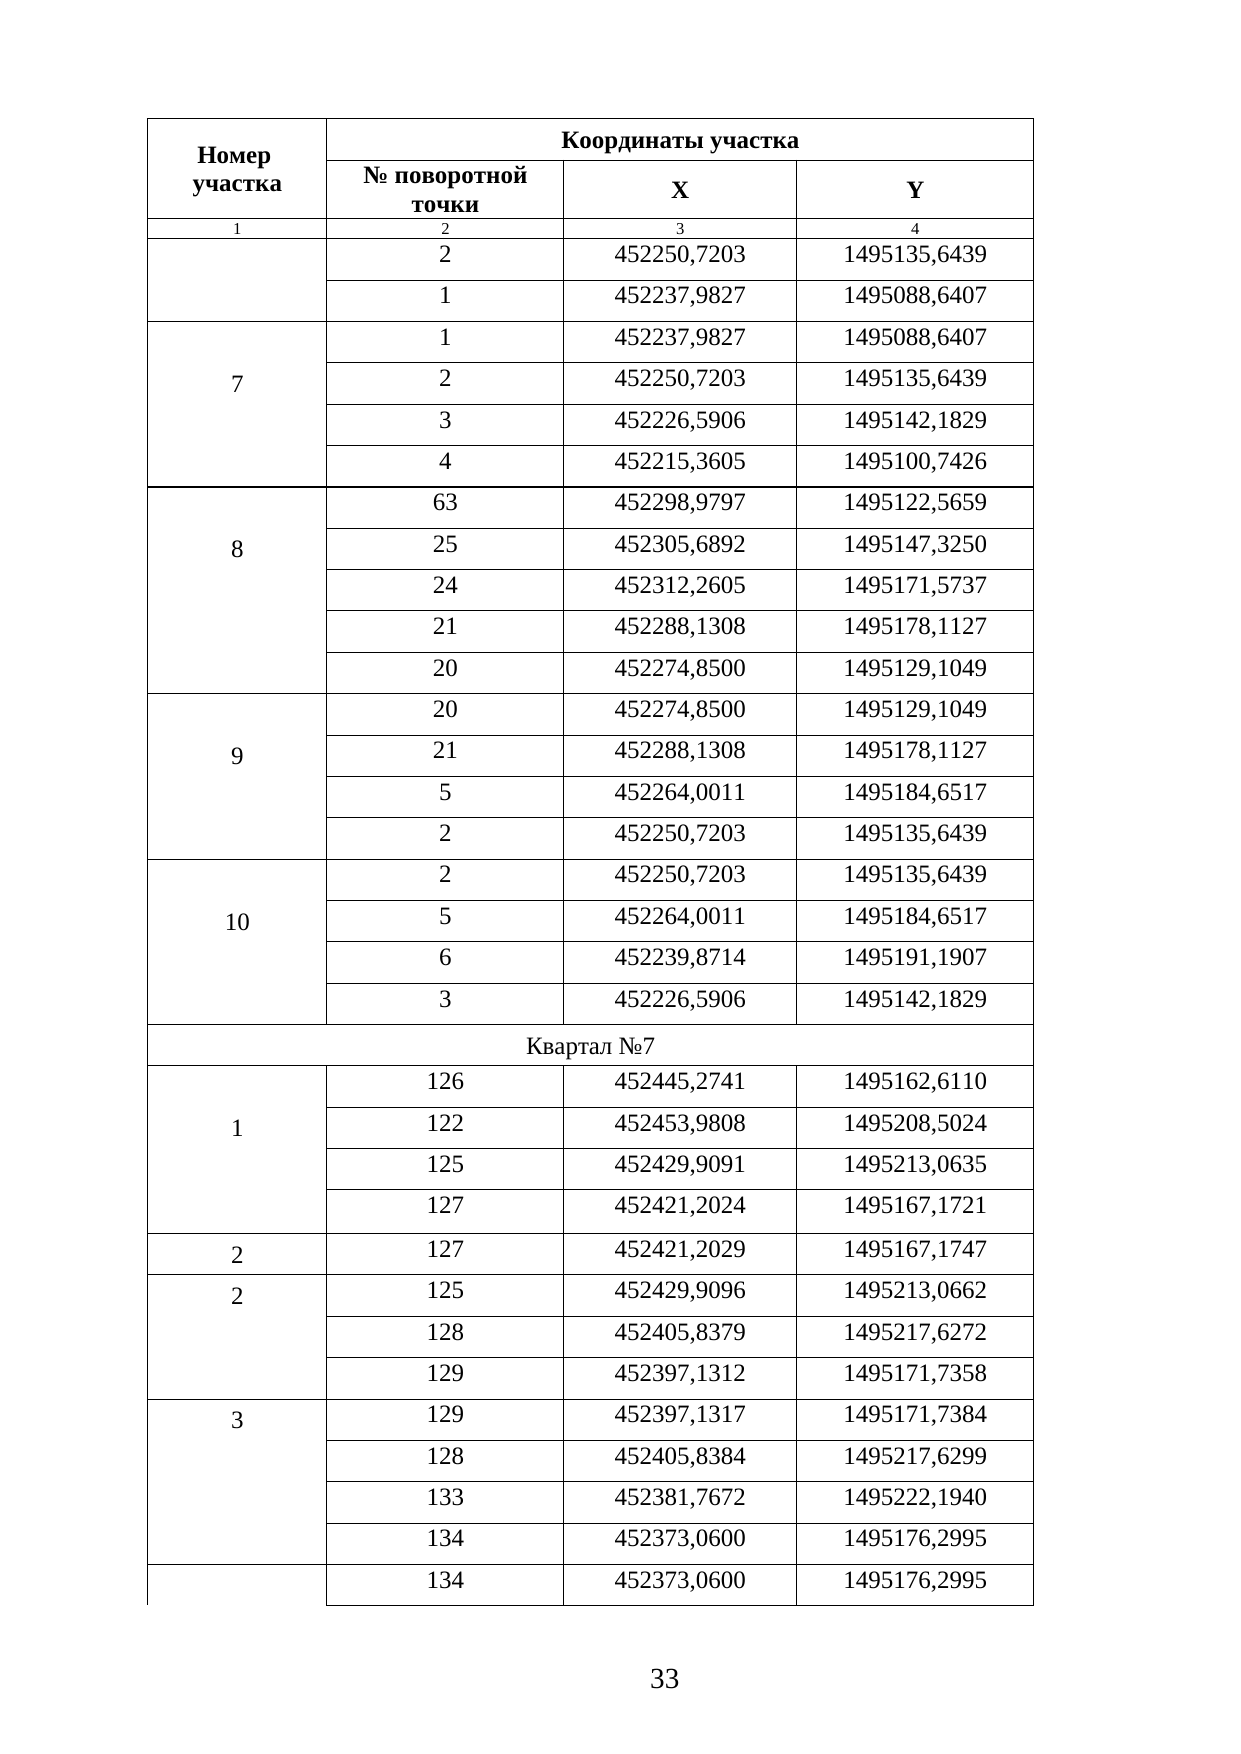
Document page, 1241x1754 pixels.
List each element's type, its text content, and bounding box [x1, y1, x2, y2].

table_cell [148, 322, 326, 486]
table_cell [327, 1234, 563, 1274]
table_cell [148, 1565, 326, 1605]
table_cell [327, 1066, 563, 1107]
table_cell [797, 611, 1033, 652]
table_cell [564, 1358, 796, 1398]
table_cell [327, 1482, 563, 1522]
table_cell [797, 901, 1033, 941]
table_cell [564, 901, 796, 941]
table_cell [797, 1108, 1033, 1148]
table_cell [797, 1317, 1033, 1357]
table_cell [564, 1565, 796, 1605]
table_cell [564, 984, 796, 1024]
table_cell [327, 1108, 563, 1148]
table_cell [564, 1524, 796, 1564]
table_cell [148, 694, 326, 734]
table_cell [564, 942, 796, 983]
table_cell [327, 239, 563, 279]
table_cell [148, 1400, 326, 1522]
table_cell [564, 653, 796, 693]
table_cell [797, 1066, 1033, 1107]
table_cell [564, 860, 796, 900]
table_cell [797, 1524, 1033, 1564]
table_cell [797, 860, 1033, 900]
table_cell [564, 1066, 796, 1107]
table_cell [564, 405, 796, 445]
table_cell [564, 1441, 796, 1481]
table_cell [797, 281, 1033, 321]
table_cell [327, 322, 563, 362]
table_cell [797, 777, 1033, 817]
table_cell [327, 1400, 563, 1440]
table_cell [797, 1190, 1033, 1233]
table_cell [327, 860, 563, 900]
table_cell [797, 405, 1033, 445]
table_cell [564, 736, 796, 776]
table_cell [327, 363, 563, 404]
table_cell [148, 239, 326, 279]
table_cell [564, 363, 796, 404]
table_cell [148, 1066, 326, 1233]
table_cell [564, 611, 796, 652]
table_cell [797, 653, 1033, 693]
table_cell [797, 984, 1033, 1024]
table_cell 4 [797, 219, 1033, 238]
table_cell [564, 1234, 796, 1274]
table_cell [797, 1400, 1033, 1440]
table_cell 3 [564, 219, 796, 238]
table_cell 1 [148, 219, 326, 238]
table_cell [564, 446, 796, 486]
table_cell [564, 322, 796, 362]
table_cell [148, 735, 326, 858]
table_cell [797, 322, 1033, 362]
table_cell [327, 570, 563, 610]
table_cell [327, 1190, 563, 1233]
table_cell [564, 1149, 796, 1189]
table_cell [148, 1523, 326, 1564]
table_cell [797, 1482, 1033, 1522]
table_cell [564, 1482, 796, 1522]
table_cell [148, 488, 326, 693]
table_cell 2 [327, 219, 563, 238]
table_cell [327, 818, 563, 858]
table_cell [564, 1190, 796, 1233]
table_cell № поворотной точки [327, 161, 563, 218]
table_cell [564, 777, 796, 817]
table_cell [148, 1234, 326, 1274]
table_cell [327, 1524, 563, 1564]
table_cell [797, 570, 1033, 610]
table_cell X [564, 161, 796, 218]
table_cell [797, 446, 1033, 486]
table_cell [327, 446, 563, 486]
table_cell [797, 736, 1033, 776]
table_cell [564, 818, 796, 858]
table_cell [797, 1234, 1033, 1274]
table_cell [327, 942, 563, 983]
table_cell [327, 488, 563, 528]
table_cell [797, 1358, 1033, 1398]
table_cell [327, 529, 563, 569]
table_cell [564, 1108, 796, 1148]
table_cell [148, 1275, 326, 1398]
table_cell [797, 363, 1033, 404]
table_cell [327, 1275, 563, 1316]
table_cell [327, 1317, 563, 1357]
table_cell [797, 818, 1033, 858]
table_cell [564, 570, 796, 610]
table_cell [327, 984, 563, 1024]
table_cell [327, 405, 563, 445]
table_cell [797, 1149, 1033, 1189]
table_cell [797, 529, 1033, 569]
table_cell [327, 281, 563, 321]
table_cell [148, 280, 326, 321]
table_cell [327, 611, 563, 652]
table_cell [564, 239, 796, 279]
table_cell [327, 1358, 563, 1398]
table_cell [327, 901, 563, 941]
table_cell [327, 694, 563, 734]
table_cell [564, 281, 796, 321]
table_header Координаты участка [327, 119, 1033, 159]
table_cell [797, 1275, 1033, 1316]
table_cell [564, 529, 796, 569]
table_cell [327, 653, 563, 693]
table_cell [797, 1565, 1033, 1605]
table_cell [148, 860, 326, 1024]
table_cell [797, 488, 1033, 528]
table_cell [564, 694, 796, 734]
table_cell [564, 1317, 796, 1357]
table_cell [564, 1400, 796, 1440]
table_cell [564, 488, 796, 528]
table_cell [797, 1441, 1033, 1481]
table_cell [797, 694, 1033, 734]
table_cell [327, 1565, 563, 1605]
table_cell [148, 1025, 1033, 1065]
table_header Номер участка [148, 119, 326, 218]
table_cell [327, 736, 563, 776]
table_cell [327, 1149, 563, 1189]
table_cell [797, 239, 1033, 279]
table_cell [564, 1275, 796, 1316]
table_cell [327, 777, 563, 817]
table_cell Y [797, 161, 1033, 218]
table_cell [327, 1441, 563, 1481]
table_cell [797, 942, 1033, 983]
